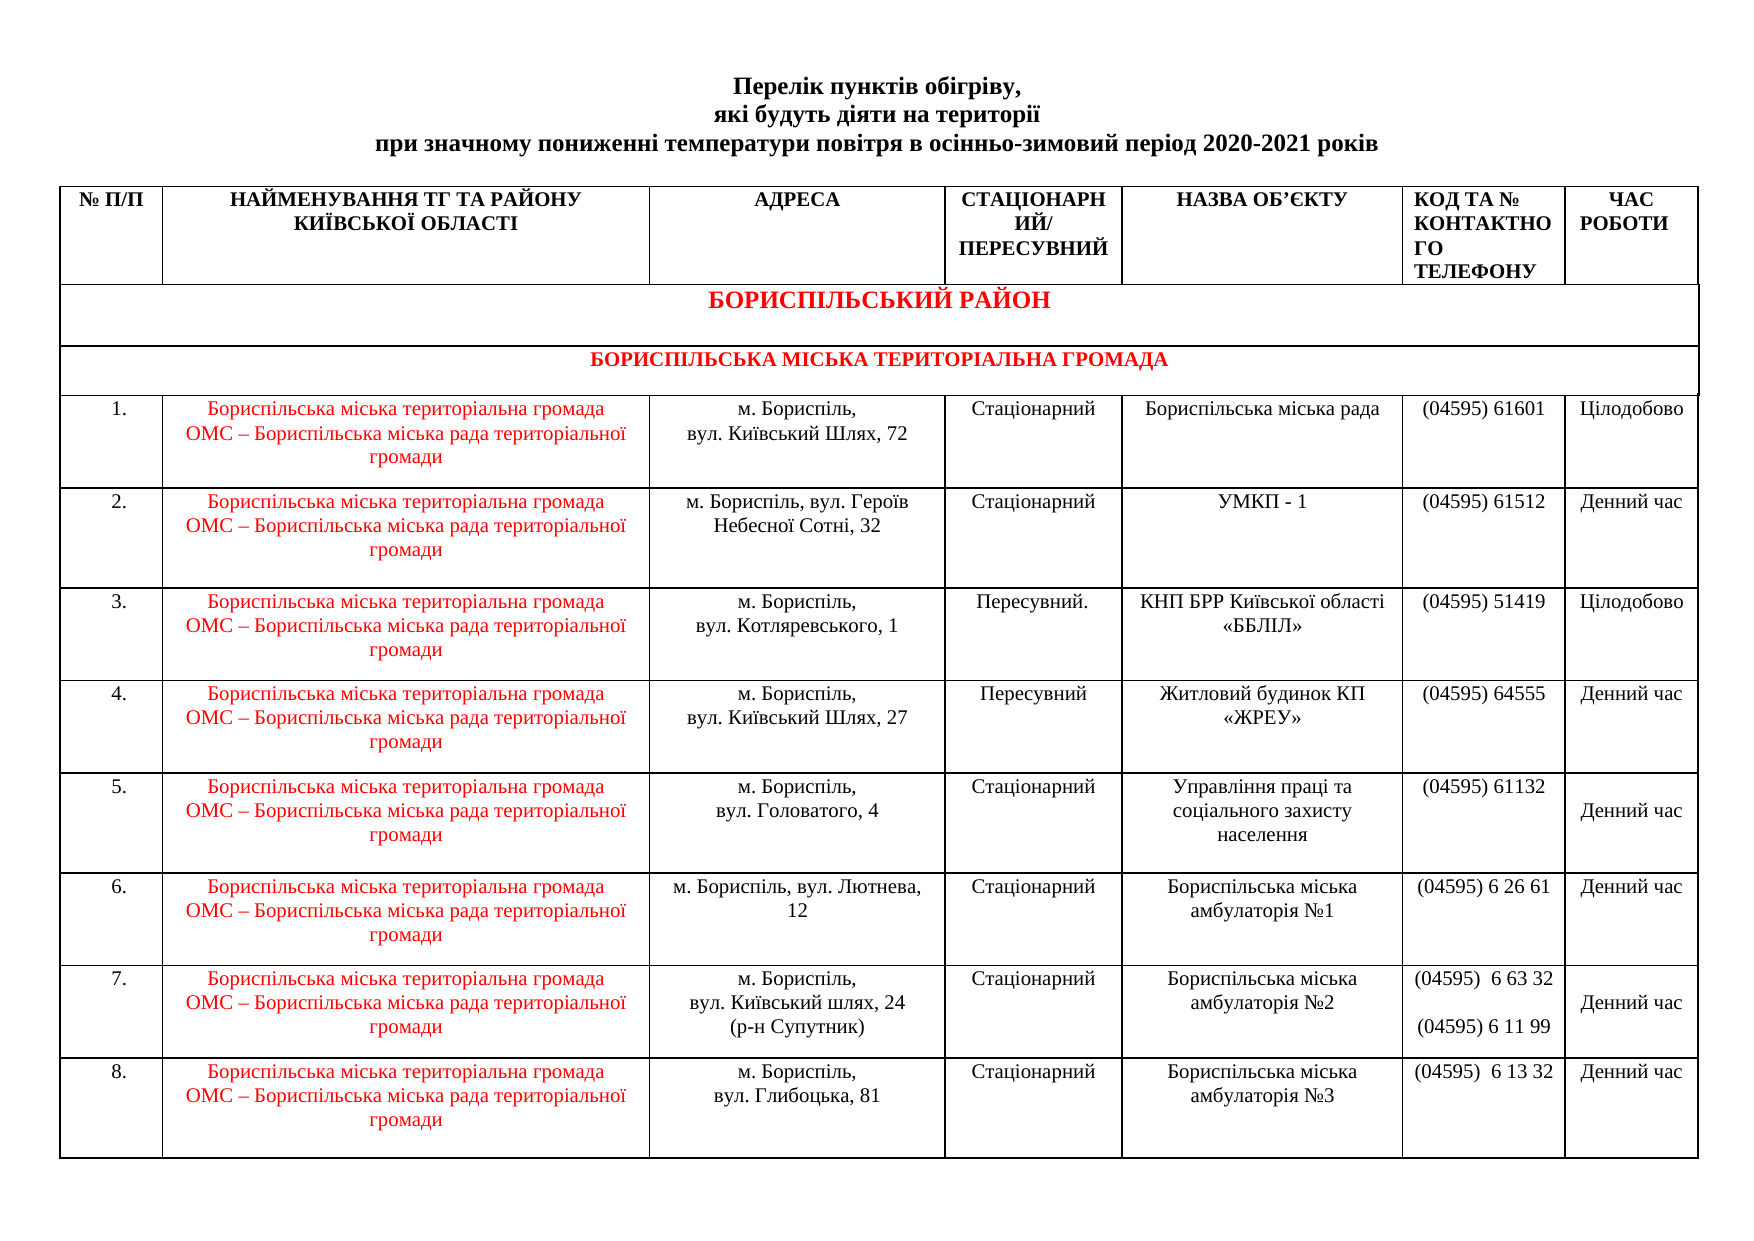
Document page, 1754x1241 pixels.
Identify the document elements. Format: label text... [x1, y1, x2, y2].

table_cell Бориспільська міська територіальна громада ОМС – Бориспільська міська рада територіальної громади [163, 681, 649, 772]
table_cell (04595) 6 26 61 [1403, 874, 1564, 964]
table_cell [61, 396, 162, 487]
table_cell Денний час [1566, 874, 1697, 964]
table_cell УМКП - 1 [1123, 489, 1402, 587]
table_cell (04595) 6 13 32 [1403, 1059, 1564, 1157]
table_cell [61, 589, 162, 680]
text при значному пониженні температури повітря в осінньо-зимовий період 2020-2021 років [59, 128, 1695, 157]
table_cell Управління праці та соціального захисту населення [1123, 774, 1402, 872]
table_cell Денний час [1566, 681, 1697, 772]
table_cell Бориспільська міська територіальна громада ОМС – Бориспільська міська рада територіальної громади [163, 774, 649, 872]
table_cell Денний час [1566, 489, 1697, 587]
table_cell Цілодобово [1566, 396, 1697, 487]
table_header НАЗВА ОБ’ЄКТУ [1123, 187, 1402, 283]
table_cell Бориспільська міська амбулаторія №1 [1123, 874, 1402, 964]
table_cell Бориспільська міська територіальна громада ОМС – Бориспільська міська рада територіальної громади [163, 589, 649, 680]
table_cell м. Бориспіль, вул. Київський Шлях, 27 [650, 681, 944, 772]
table_cell Стаціонарний [946, 396, 1121, 487]
table_cell м. Бориспіль, вул. Лютнева, 12 [650, 874, 944, 964]
table_header НАЙМЕНУВАННЯ ТГ ТА РАЙОНУ КИЇВСЬКОЇ ОБЛАСТІ [163, 187, 649, 283]
table_cell м. Бориспіль, вул. Глибоцька, 81 [650, 1059, 944, 1157]
table_cell Бориспільська міська територіальна громада ОМС – Бориспільська міська рада територіальної громади [163, 396, 649, 487]
table_cell Денний час [1566, 1059, 1697, 1157]
table_cell Житловий будинок КП «ЖРЕУ» [1123, 681, 1402, 772]
table_cell Денний час [1566, 966, 1697, 1057]
table_cell Бориспільська міська територіальна громада ОМС – Бориспільська міська рада територіальної громади [163, 489, 649, 587]
table_cell (04595) 6 63 32 (04595) 6 11 99 [1403, 966, 1564, 1057]
table_cell м. Бориспіль, вул. Героїв Небесної Сотні, 32 [650, 489, 944, 587]
table_cell Бориспільська міська рада [1123, 396, 1402, 487]
table_cell Бориспільська міська територіальна громада ОМС – Бориспільська міська рада територіальної громади [163, 966, 649, 1057]
table_cell Стаціонарний [946, 774, 1121, 872]
table_cell Стаціонарний [946, 489, 1121, 587]
table_cell [61, 966, 162, 1057]
table_cell [61, 681, 162, 772]
table_header КОД ТА № КОНТАКТНОГО ТЕЛЕФОНУ [1403, 187, 1564, 283]
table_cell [163, 1059, 649, 1157]
table_cell Бориспільська міська амбулаторія №2 [1123, 966, 1402, 1057]
table_cell м. Бориспіль, вул. Котляревського, 1 [650, 589, 944, 680]
table_header СТАЦІОНАРНИЙ/ПЕРЕСУВНИЙ [946, 187, 1121, 283]
table_cell [61, 489, 162, 587]
table_cell БОРИСПІЛЬСЬКА МІСЬКА ТЕРИТОРІАЛЬНА ГРОМАДА [61, 347, 1698, 395]
table_cell Пересувний [946, 681, 1121, 772]
table_cell м. Бориспіль, вул. Київський Шлях, 72 [650, 396, 944, 487]
table_cell (04595) 61601 [1403, 396, 1564, 487]
table_cell Бориспільська міська територіальна громада ОМС – Бориспільська міська рада територіальної громади [163, 874, 649, 964]
table_cell [61, 774, 162, 872]
table_header № П/П [61, 187, 162, 283]
table_cell Цілодобово [1566, 589, 1697, 680]
table_cell м. Бориспіль, вул. Київський шлях, 24 (р-н Супутник) [650, 966, 944, 1057]
table_header ЧАС РОБОТИ [1566, 187, 1697, 283]
table_cell (04595) 64555 [1403, 681, 1564, 772]
text Перелік пунктів обігріву, [59, 71, 1695, 99]
table_cell Стаціонарний [946, 966, 1121, 1057]
table_cell (04595) 61132 [1403, 774, 1564, 872]
table_cell (04595) 61512 [1403, 489, 1564, 587]
table_cell м. Бориспіль, вул. Головатого, 4 [650, 774, 944, 872]
table_cell [61, 874, 162, 964]
table_cell Бориспільська міська амбулаторія №3 [1123, 1059, 1402, 1157]
table_cell Стаціонарний [946, 874, 1121, 964]
table_cell КНП БРР Київської області «ББЛІЛ» [1123, 589, 1402, 680]
table_cell Пересувний. [946, 589, 1121, 680]
table_cell [61, 1059, 162, 1157]
table_cell Стаціонарний [946, 1059, 1121, 1157]
table_cell БОРИСПІЛЬСЬКИЙ РАЙОН [61, 285, 1698, 345]
text які будуть діяти на території [59, 99, 1695, 128]
table_cell Денний час [1566, 774, 1697, 872]
table_header АДРЕСА [650, 187, 944, 283]
table_cell (04595) 51419 [1403, 589, 1564, 680]
